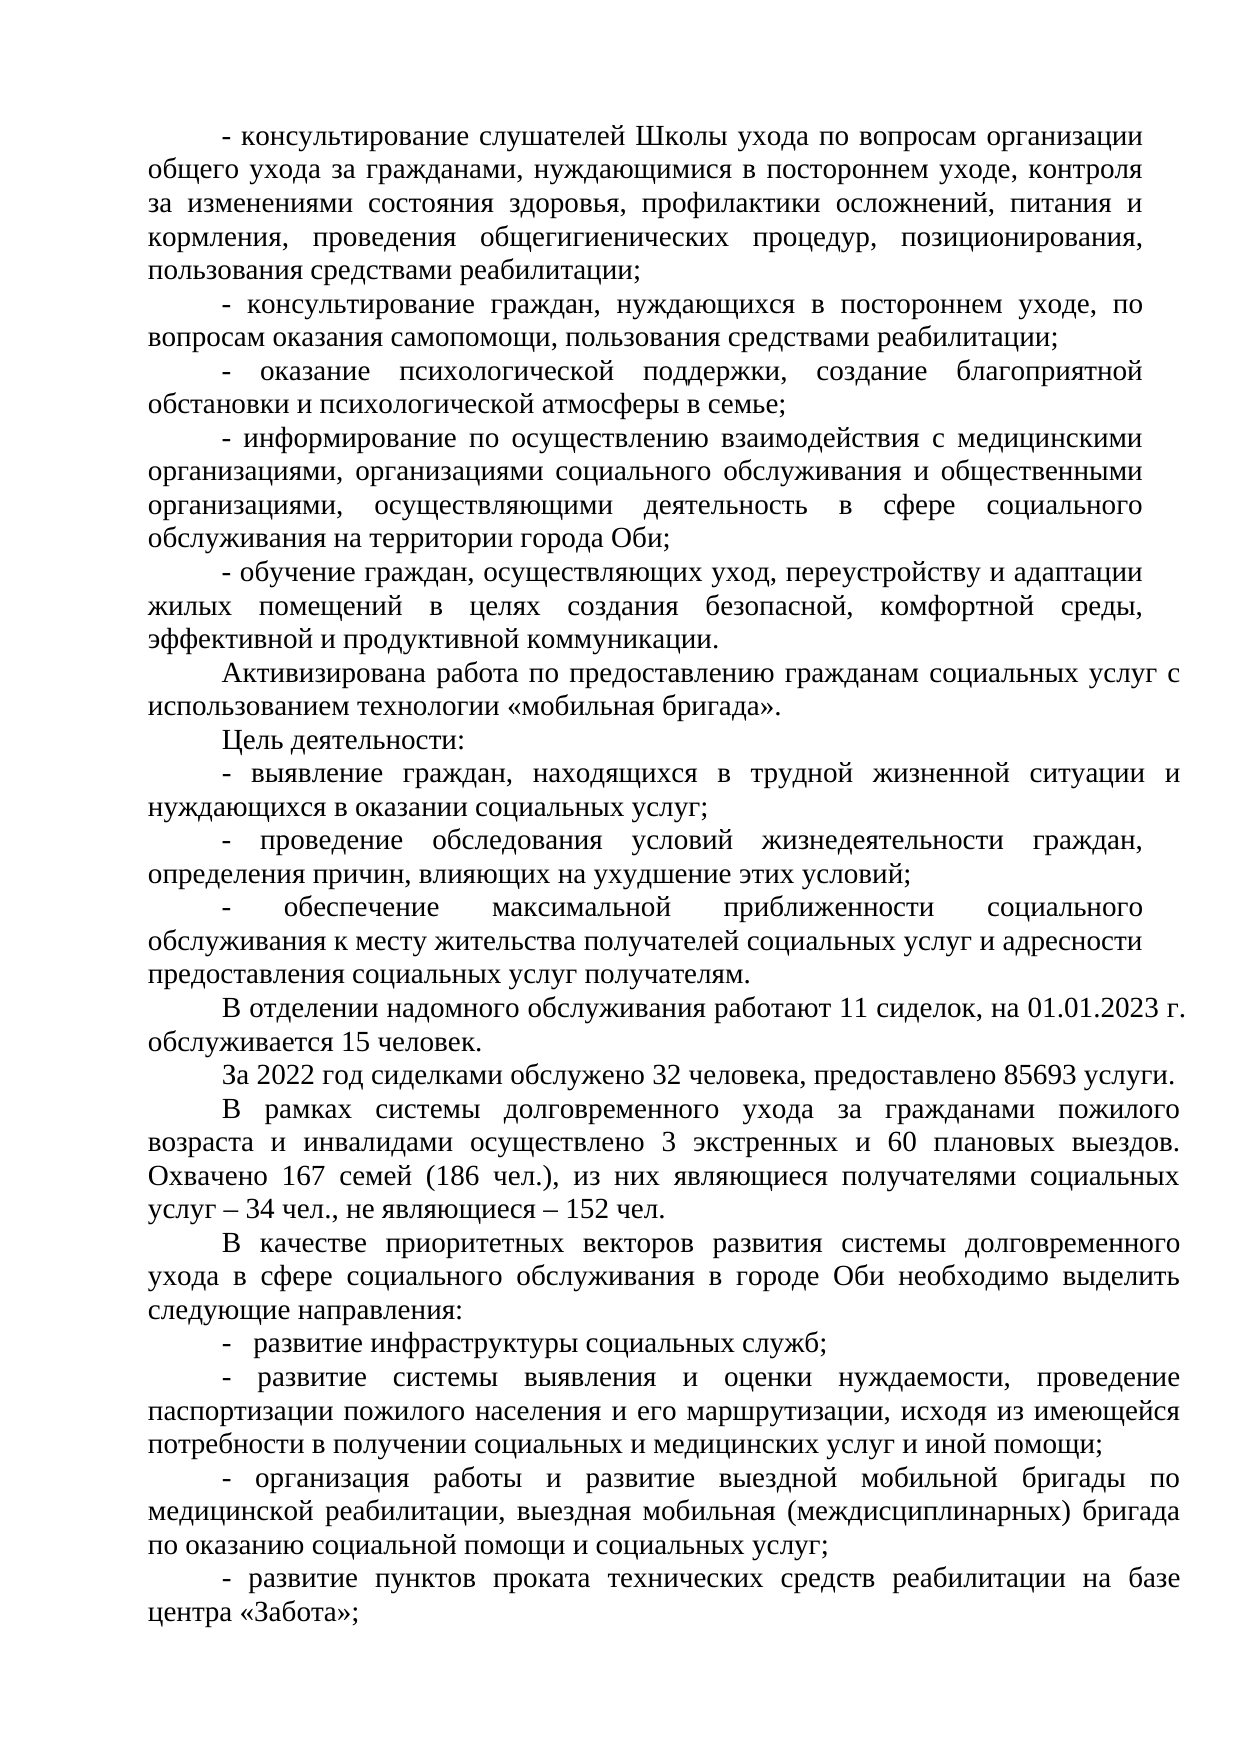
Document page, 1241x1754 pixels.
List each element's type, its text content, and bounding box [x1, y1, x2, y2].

text Активизирована работа по предоставлению гражданам социальных услуг с использованием технологии «мобильная бригада». [148, 655, 1181, 722]
text - проведение обследования условий жизнедеятельности граждан, определения причин, влияющих на ухудшение этих условий; [148, 822, 1144, 889]
text - выявление граждан, находящихся в трудной жизненной ситуации и нуждающихся в оказании социальных услуг; [148, 755, 1181, 822]
text - развитие пунктов проката технических средств реабилитации на базе центра «Забота»; [148, 1560, 1181, 1627]
text - развитие инфраструктуры социальных служб; [148, 1326, 1181, 1359]
text За 2022 год сиделками обслужено 32 человека, предоставлено 85693 услуги. [148, 1057, 1187, 1091]
text - обучение граждан, осуществляющих уход, переустройству и адаптации жилых помещений в целях создания безопасной, комфортной среды, эффективной и продуктивной коммуникации. [148, 554, 1144, 655]
text - обеспечение максимальной приближенности социального обслуживания к месту жительства получателей социальных услуг и адресности предоставления социальных услуг получателям. [148, 889, 1144, 990]
text - консультирование слушателей Школы ухода по вопросам организации общего ухода за гражданами, нуждающимися в постороннем уходе, контроля за изменениями состояния здоровья, профилактики осложнений, питания и кормления, проведения общегигиенических процедур, позиционирования, пользования средствами реабилитации; [148, 118, 1144, 286]
text В отделении надомного обслуживания работают 11 сиделок, на 01.01.2023 г. обслуживается 15 человек. [148, 990, 1187, 1057]
text Цель деятельности: [148, 722, 1181, 755]
text - информирование по осуществлению взаимодействия с медицинскими организациями, организациями социального обслуживания и общественными организациями, осуществляющими деятельность в сфере социального обслуживания на территории города Оби; [148, 420, 1144, 554]
text - консультирование граждан, нуждающихся в постороннем уходе, по вопросам оказания самопомощи, пользования средствами реабилитации; [148, 286, 1144, 353]
text В рамках системы долговременного ухода за гражданами пожилого возраста и инвалидами осуществлено 3 экстренных и 60 плановых выездов. Охвачено 167 семей (186 чел.), из них являющиеся получателями социальных услуг – 34 чел., не являющиеся – 152 чел. [148, 1091, 1181, 1225]
text В качестве приоритетных векторов развития системы долговременного ухода в сфере социального обслуживания в городе Оби необходимо выделить следующие направления: [148, 1225, 1181, 1326]
text - развитие системы выявления и оценки нуждаемости, проведение паспортизации пожилого населения и его маршрутизации, исходя из имеющейся потребности в получении социальных и медицинских услуг и иной помощи; [148, 1359, 1181, 1460]
text - оказание психологической поддержки, создание благоприятной обстановки и психологической атмосферы в семье; [148, 353, 1144, 420]
text - организация работы и развитие выездной мобильной бригады по медицинской реабилитации, выездная мобильная (междисциплинарных) бригада по оказанию социальной помощи и социальных услуг; [148, 1460, 1181, 1560]
